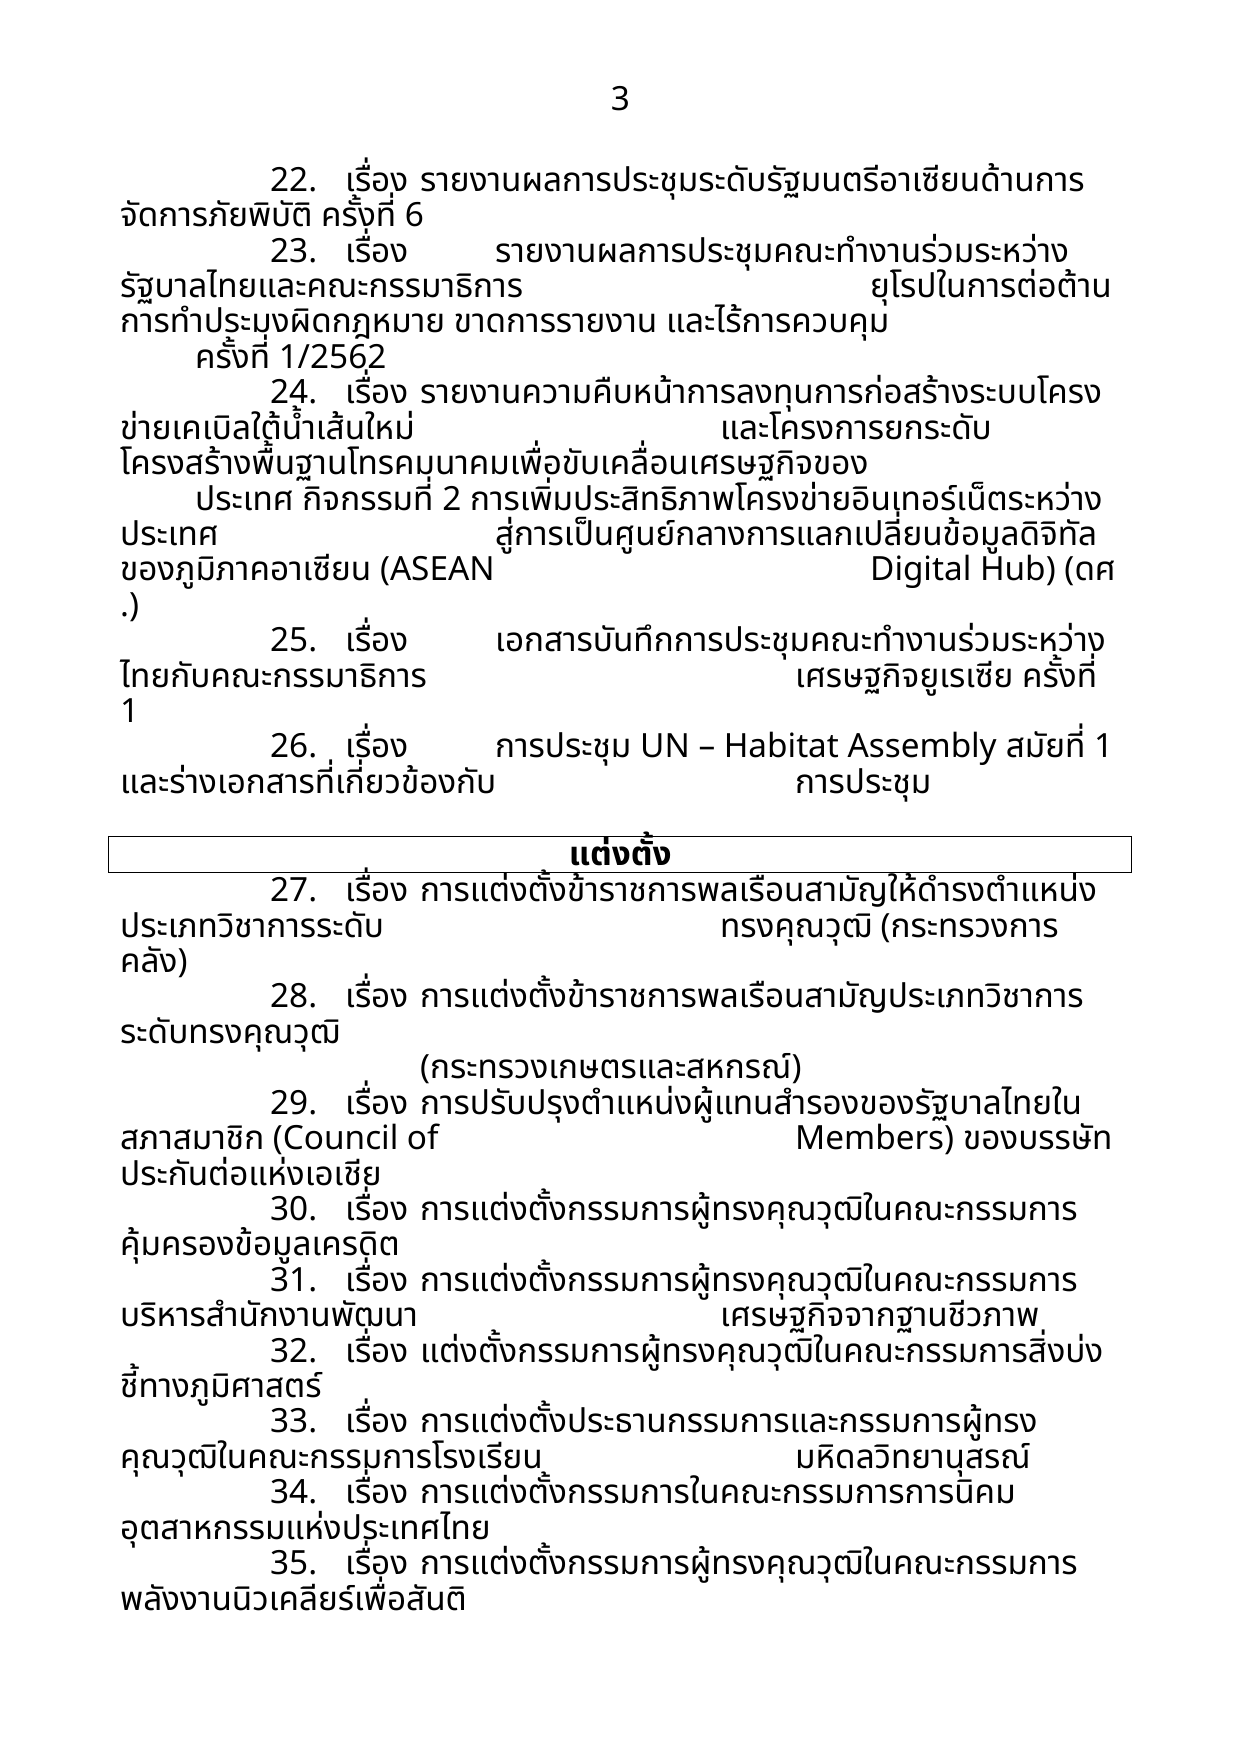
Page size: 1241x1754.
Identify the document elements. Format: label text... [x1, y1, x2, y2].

text 24. เรื่อง รายงานความคืบหน้าการลงทุนการก่อสร้างระบบโครงข่ายเคเบิลใต้น้ำเส้นใหม่ และโครงการยกระดับโครงสร้างพื้นฐานโทรคมนาคมเพื่อขับเคลื่อนเศรษฐกิจของ ประเทศ กิจกรรมที่ 2 การเพิ่มประสิทธิภาพโครงข่ายอินเทอร์เน็ตระหว่างประเทศ สู่การเป็นศูนย์กลางการแลกเปลี่ยนข้อมูลดิจิทัลของภูมิภาคอาเซียน (ASEAN Digital Hub) (ดศ.) [120, 375, 1120, 623]
text 32. เรื่อง แต่งตั้งกรรมการผู้ทรงคุณวุฒิในคณะกรรมการสิ่งบ่งชี้ทางภูมิศาสตร์ [120, 1334, 1120, 1404]
text 34. เรื่อง การแต่งตั้งกรรมการในคณะกรรมการการนิคมอุตสาหกรรมแห่งประเทศไทย [120, 1475, 1120, 1546]
text 31. เรื่อง การแต่งตั้งกรรมการผู้ทรงคุณวุฒิในคณะกรรมการบริหารสำนักงานพัฒนา เศรษฐกิจจากฐานชีวภาพ [120, 1263, 1120, 1334]
text 29. เรื่อง การปรับปรุงตำแหน่งผู้แทนสำรองของรัฐบาลไทยในสภาสมาชิก (Council of Members) ของบรรษัทประกันต่อแห่งเอเชีย [120, 1086, 1120, 1192]
text 26. เรื่อง การประชุม UN – Habitat Assembly สมัยที่ 1 และร่างเอกสารที่เกี่ยวข้องกับ การประชุม [120, 729, 1120, 800]
text 25. เรื่อง เอกสารบันทึกการประชุมคณะทำงานร่วมระหว่างไทยกับคณะกรรมาธิการ เศรษฐกิจยูเรเซีย ครั้งที่ 1 [120, 623, 1120, 729]
text 35. เรื่อง การแต่งตั้งกรรมการผู้ทรงคุณวุฒิในคณะกรรมการพลังงานนิวเคลียร์เพื่อสันติ [120, 1546, 1120, 1617]
text 22. เรื่อง รายงานผลการประชุมระดับรัฐมนตรีอาเซียนด้านการจัดการภัยพิบัติ ครั้งที่ 6 [120, 163, 1120, 234]
text 27. เรื่อง การแต่งตั้งข้าราชการพลเรือนสามัญให้ดำรงตำแหน่งประเภทวิชาการระดับ ทรงคุณวุฒิ (กระทรวงการคลัง) [120, 873, 1120, 979]
text 33. เรื่อง การแต่งตั้งประธานกรรมการและกรรมการผู้ทรงคุณวุฒิในคณะกรรมการโรงเรียน มหิดลวิทยานุสรณ์ [120, 1404, 1120, 1475]
text 23. เรื่อง รายงานผลการประชุมคณะทำงานร่วมระหว่างรัฐบาลไทยและคณะกรรมาธิการ ยุโรปในการต่อต้านการทำประมงผิดกฎหมาย ขาดการรายงาน และไร้การควบคุม ครั้งที่ 1/2562 [120, 234, 1120, 375]
text (กระทรวงเกษตรและสหกรณ์) [120, 1050, 1120, 1086]
table_header แต่งตั้ง [109, 837, 1131, 872]
text 30. เรื่อง การแต่งตั้งกรรมการผู้ทรงคุณวุฒิในคณะกรรมการคุ้มครองข้อมูลเครดิต [120, 1192, 1120, 1263]
text 28. เรื่อง การแต่งตั้งข้าราชการพลเรือนสามัญประเภทวิชาการระดับทรงคุณวุฒิ [120, 979, 1120, 1050]
